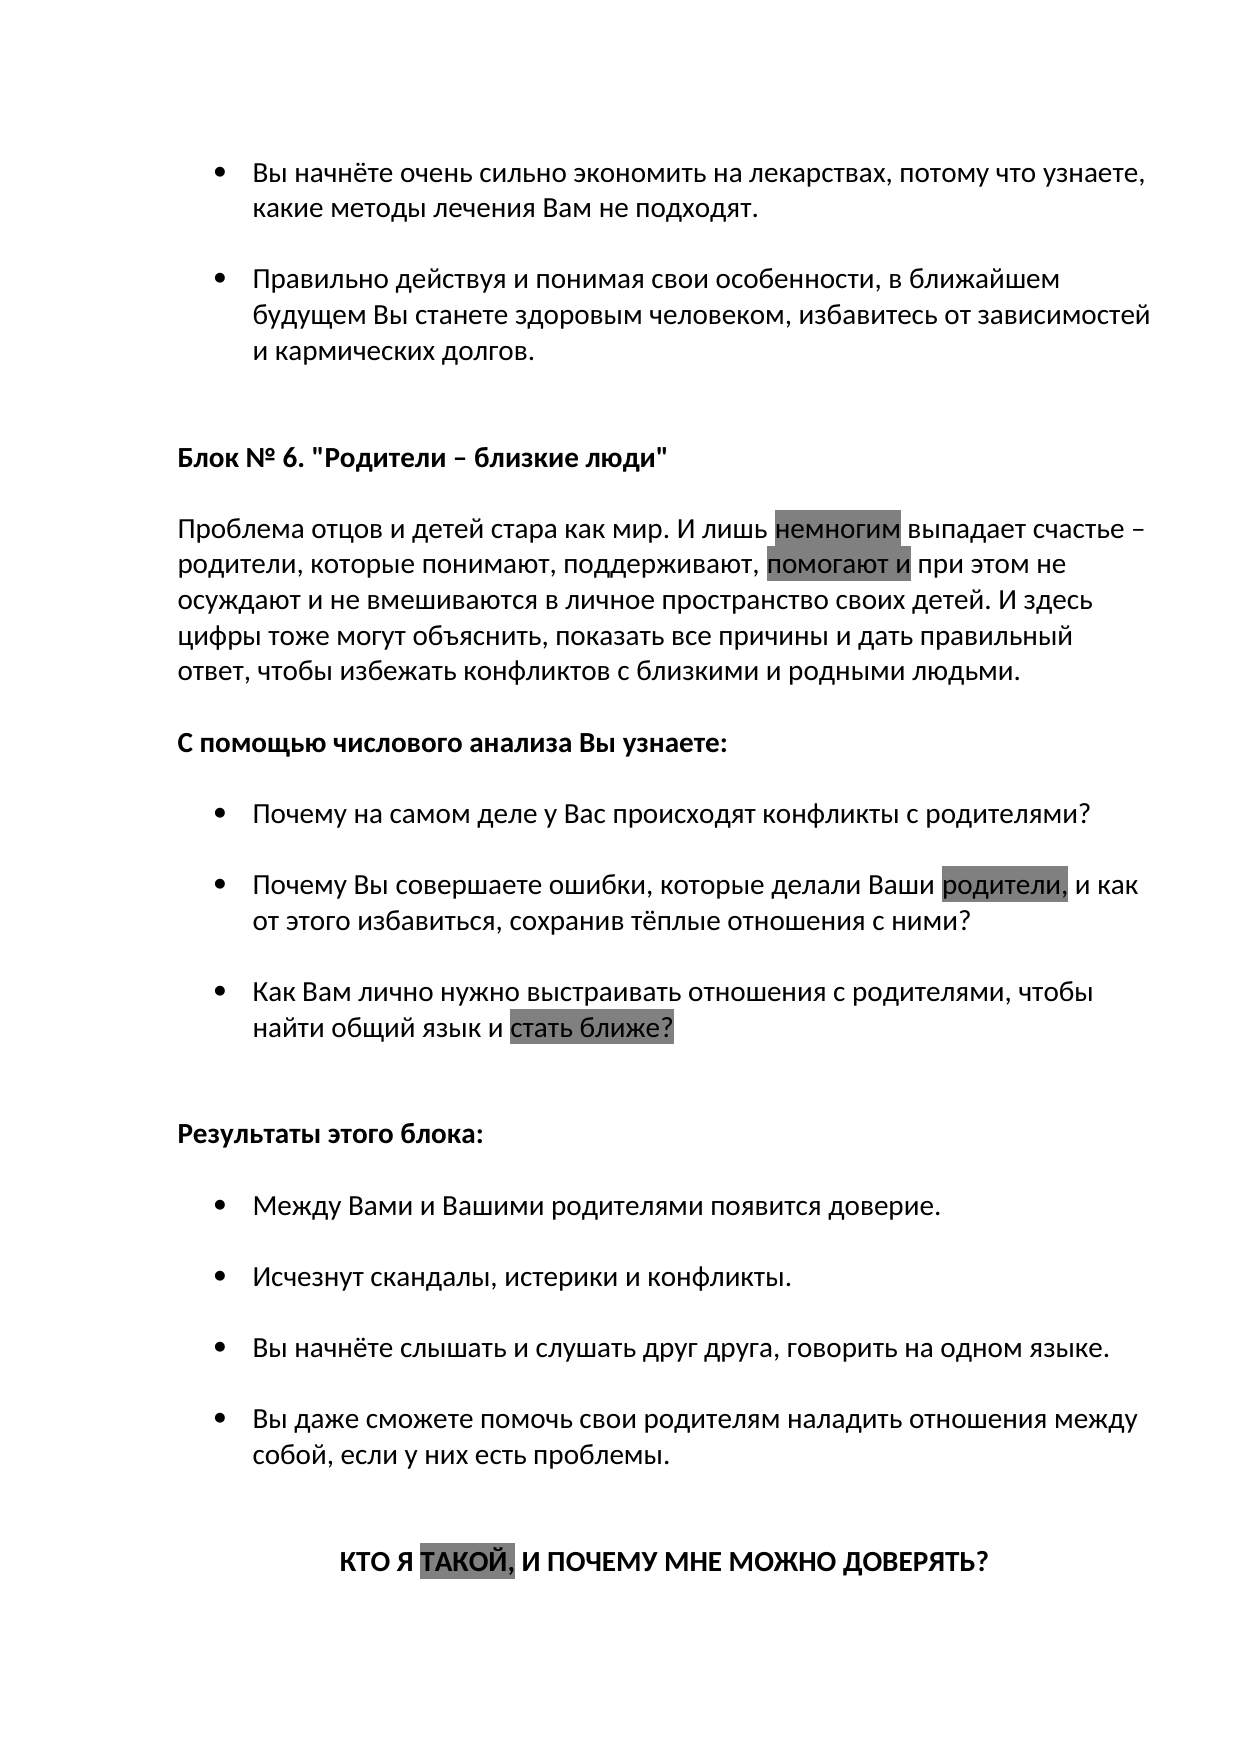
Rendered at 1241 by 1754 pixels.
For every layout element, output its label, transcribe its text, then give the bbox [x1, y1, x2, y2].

list Как Вам лично нужно выстраивать отношения с родителями, чтобы найти общий язык и стать ближе? [215, 973, 1152, 1044]
list Почему на самом деле у Вас происходят конфликты с родителями? [215, 795, 1152, 831]
text КТО Я ТАКОЙ, И ПОЧЕМУ МНЕ МОЖНО ДОВЕРЯТЬ? [177, 1543, 420, 1579]
list Вы начнёте слышать и слушать друг друга, говорить на одном языке. [215, 1329, 1152, 1365]
list Вы даже сможете помочь свои родителям наладить отношения между собой, если у них есть проблемы. [215, 1401, 1152, 1472]
list Правильно действуя и понимая свои особенности, в ближайшем будущем Вы станете здоровым человеком, избавитесь от зависимостей и кармических долгов. [215, 261, 1152, 367]
text С помощью числового анализа Вы узнаете: [177, 724, 1152, 759]
text Проблема отцов и детей стара как мир. И лишь немногим выпадает счастье – родители, которые понимают, поддерживают, помогают и при этом не осуждают и не вмешиваются в личное пространство своих детей. И здесь цифры тоже могут объяснить, показать все причины и дать правильный ответ, чтобы избежать конфликтов с близкими и родными людьми. [177, 510, 1152, 688]
text Блок № 6. "Родители – близкие люди" [177, 439, 1152, 474]
text Результаты этого блока: [177, 1116, 1152, 1151]
list Почему Вы совершаете ошибки, которые делали Ваши родители, и как от этого избавиться, сохранив тёплые отношения с ними? [215, 866, 1152, 937]
list Исчезнут скандалы, истерики и конфликты. [215, 1258, 1152, 1294]
text КТО Я ТАКОЙ, И ПОЧЕМУ МНЕ МОЖНО ДОВЕРЯТЬ? [515, 1543, 1152, 1579]
list Вы начнёте очень сильно экономить на лекарствах, потому что узнаете, какие методы лечения Вам не подходят. [215, 154, 1152, 225]
list Между Вами и Вашими родителями появится доверие. [215, 1187, 1152, 1222]
